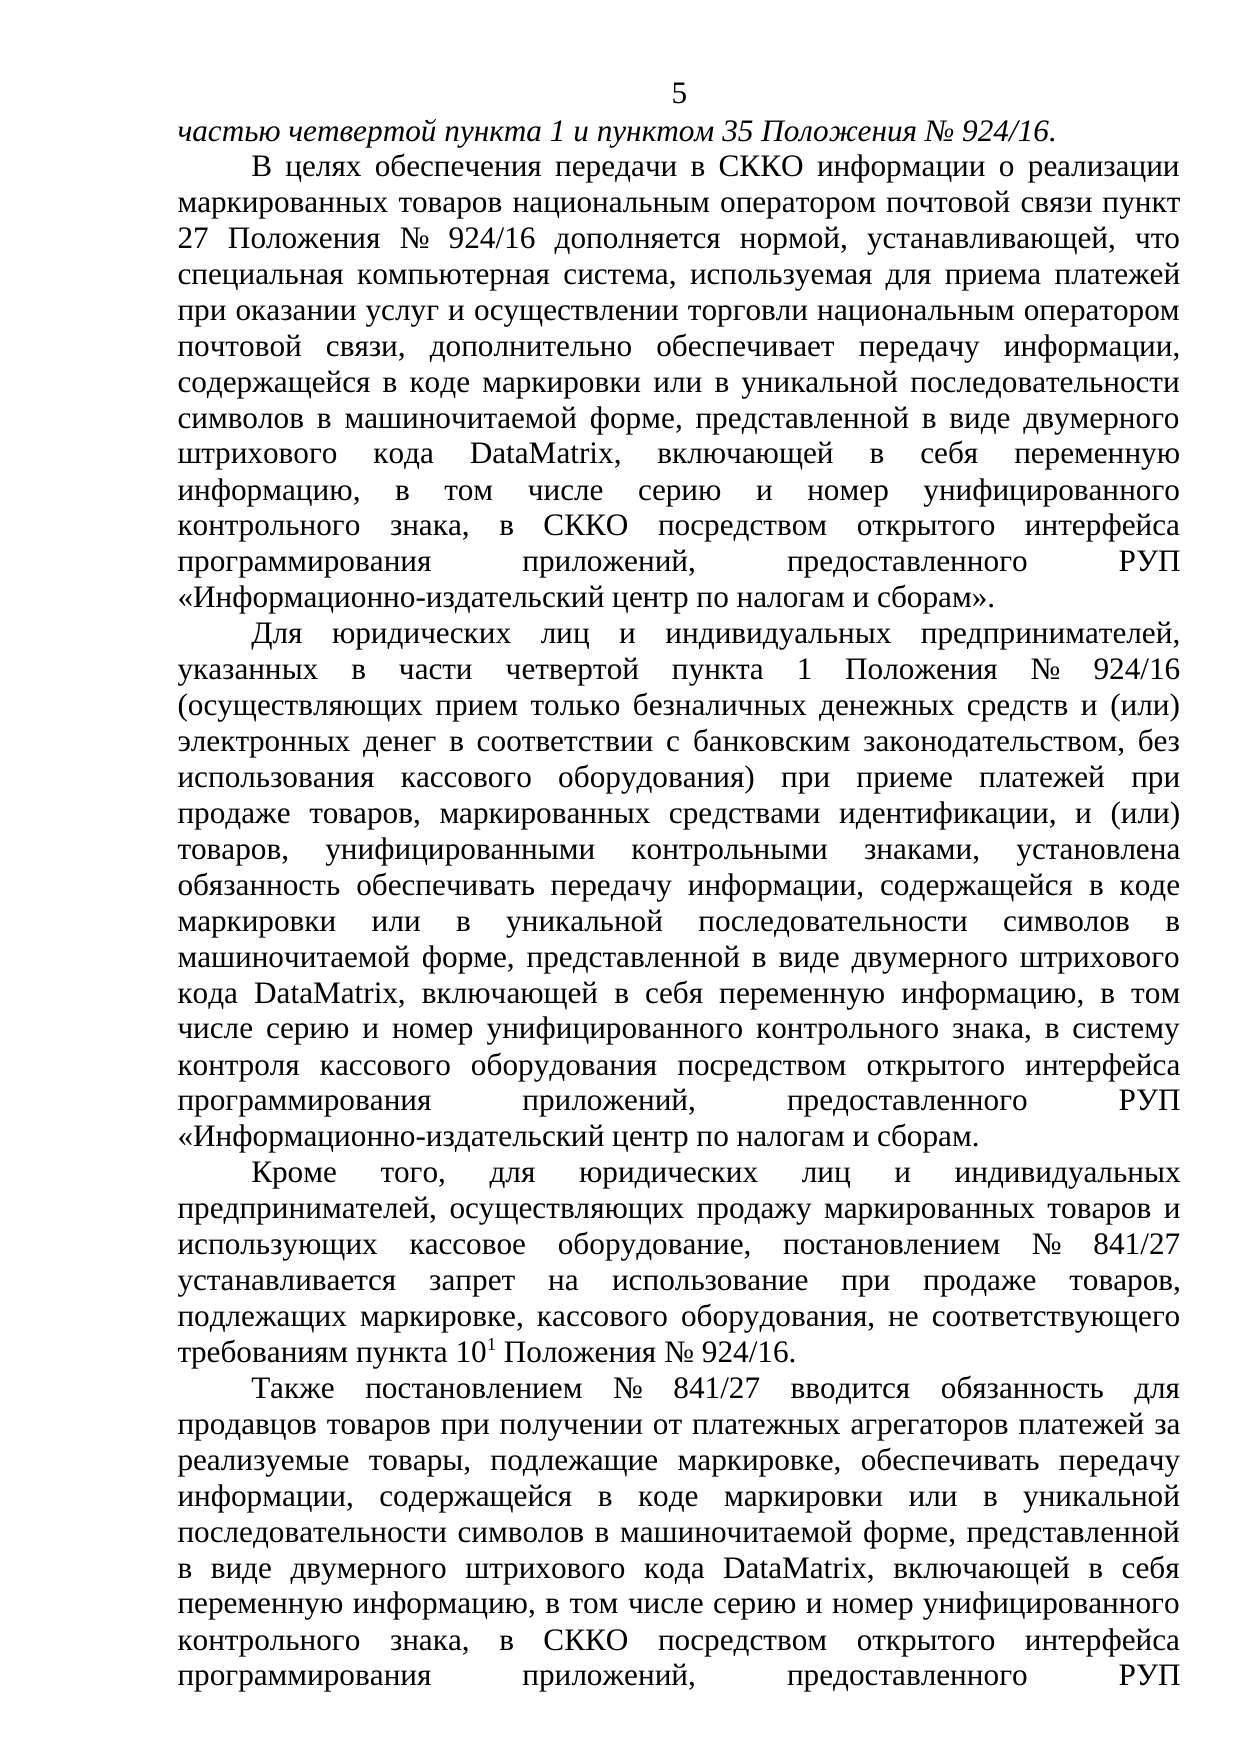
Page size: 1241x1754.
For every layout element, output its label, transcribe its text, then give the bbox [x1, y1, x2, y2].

text Кроме того, для юридических лиц и индивидуальных предпринимателей, осуществляющих продажу маркированных товаров и использующих кассовое оборудование, постановлением № 841/27 устанавливается запрет на использование при продаже товаров, подлежащих маркировке, кассового оборудования, не соответствующего требованиям пункта 101 Положения № 924/16. [177, 1153, 1181, 1369]
text Для юридических лиц и индивидуальных предпринимателей, указанных в части четвертой пункта 1 Положения № 924/16 (осуществляющих прием только безналичных денежных средств и (или) электронных денег в соответствии с банковским законодательством, без использования кассового оборудования) при приеме платежей при продаже товаров, маркированных средствами идентификации, и (или) товаров, унифицированными контрольными знаками, установлена обязанность обеспечивать передачу информации, содержащейся в коде маркировки или в уникальной последовательности символов в машиночитаемой форме, представленной в виде двумерного штрихового кода DataMatrix, включающей в себя переменную информацию, в том числе серию и номер унифицированного контрольного знака, в систему контроля кассового оборудования посредством открытого интерфейса программирования приложений, предоставленного РУП «Информационно-издательский центр по налогам и сборам. [177, 614, 1181, 1153]
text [177, 1369, 1181, 1693]
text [177, 118, 1181, 147]
text В целях обеспечения передачи в СККО информации о реализации маркированных товаров национальным оператором почтовой связи пункт 27 Положения № 924/16 дополняется нормой, устанавливающей, что специальная компьютерная система, используемая для приема платежей при оказании услуг и осуществлении торговли национальным оператором почтовой связи, дополнительно обеспечивает передачу информации, содержащейся в коде маркировки или в уникальной последовательности символов в машиночитаемой форме, представленной в виде двумерного штрихового кода DataMatrix, включающей в себя переменную информацию, в том числе серию и номер унифицированного контрольного знака, в СККО посредством открытого интерфейса программирования приложений, предоставленного РУП «Информационно-издательский центр по налогам и сборам». [177, 147, 1181, 614]
